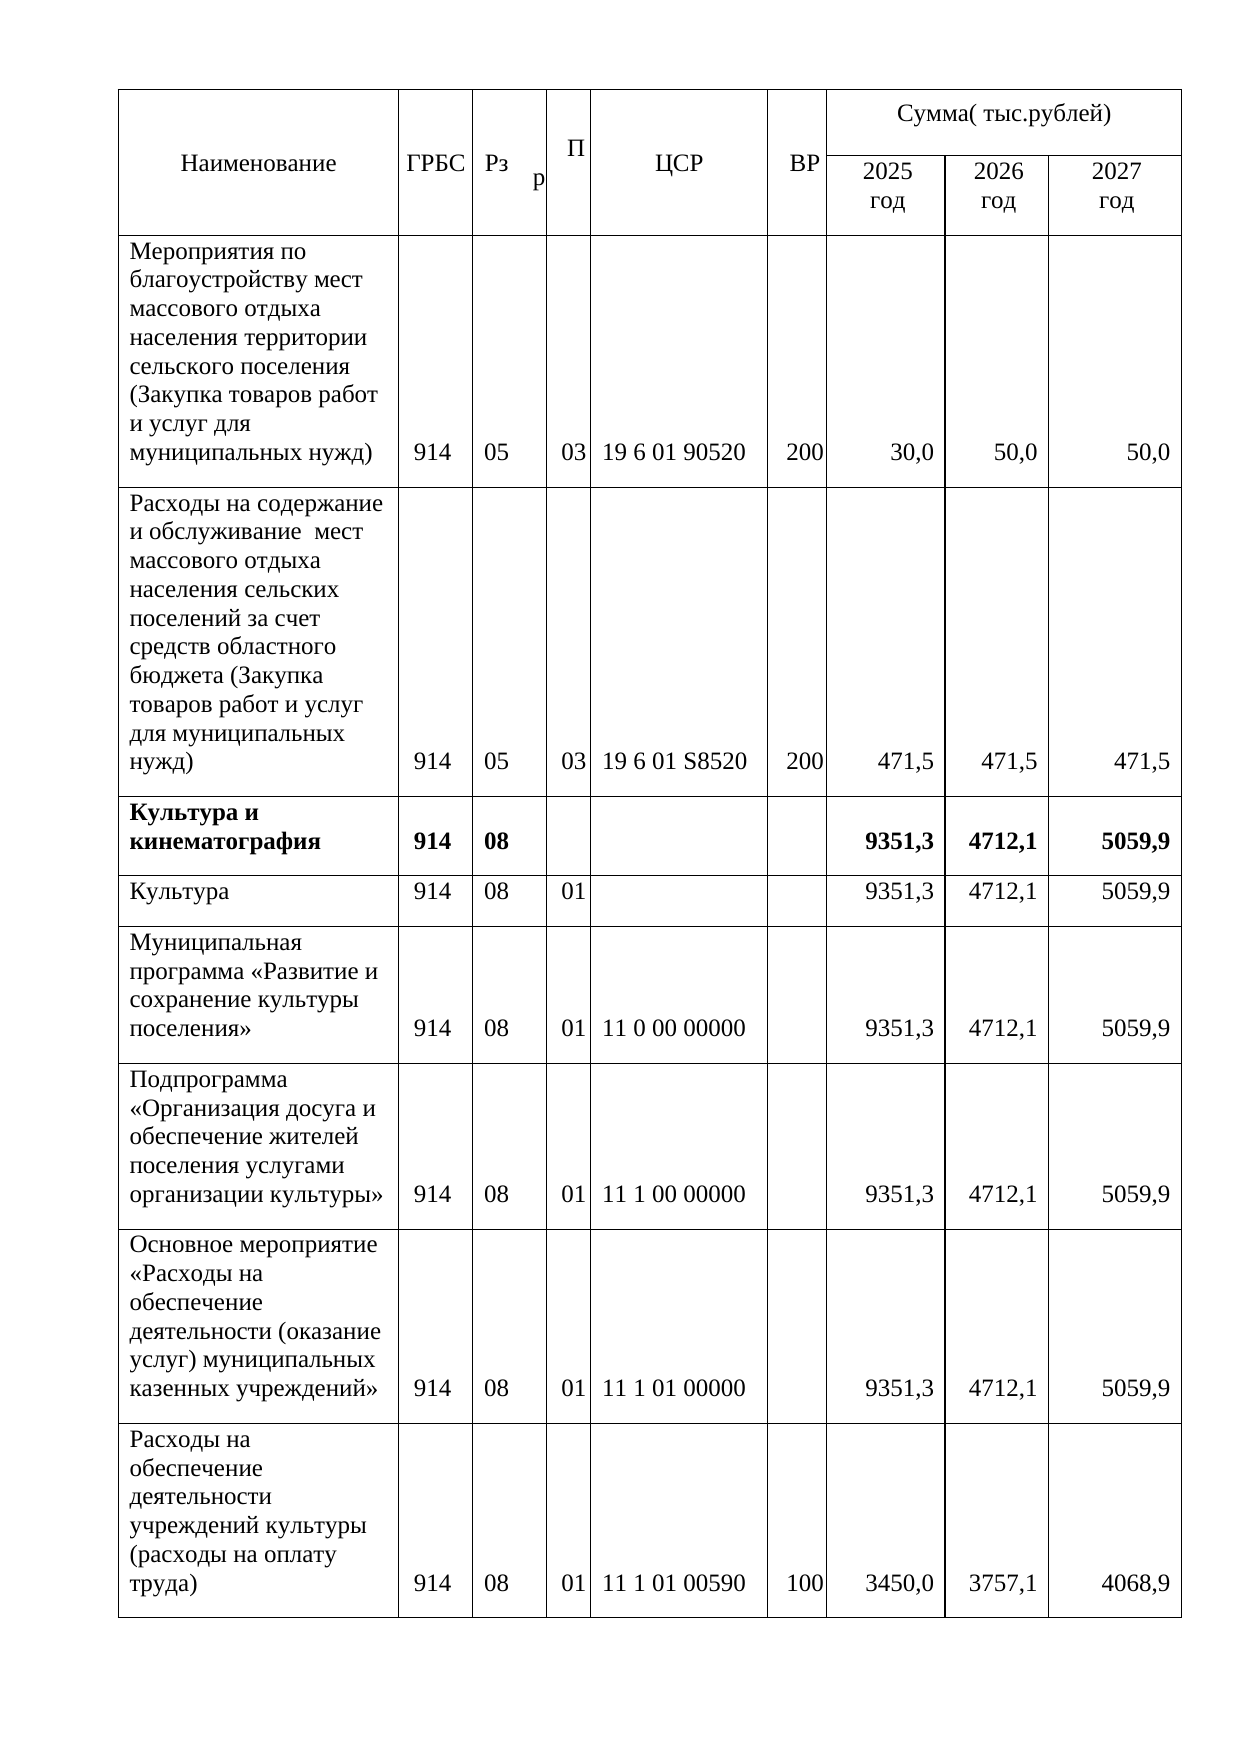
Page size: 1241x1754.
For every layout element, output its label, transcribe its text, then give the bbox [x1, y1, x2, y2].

table_cell 100 [768, 1424, 826, 1617]
table_cell 2025 год [827, 156, 944, 235]
table_cell 50,0 [946, 236, 1048, 487]
table_cell [547, 797, 590, 875]
table_cell 03 [547, 236, 590, 487]
table_header Наименование [119, 90, 398, 235]
table_cell Основное мероприятие «Расходы на обеспечение деятельности (оказание услуг) муниципальных казенных учреждений» [119, 1230, 398, 1423]
table_cell 08 [473, 1064, 546, 1228]
table_cell 9351,3 [827, 927, 944, 1063]
table_cell 19 6 01 S8520 [591, 488, 767, 796]
table_header ВР [768, 90, 826, 235]
table_cell Культура [119, 876, 398, 926]
table_cell 01 [547, 1424, 590, 1617]
table_cell 5059,9 [1049, 1064, 1181, 1228]
table_cell 08 [473, 876, 546, 926]
table_cell Мероприятия по благоустройству мест массового отдыха населения территории сельского поселения (Закупка товаров работ и услуг для муниципальных нужд) [119, 236, 398, 487]
table_cell 200 [768, 236, 826, 487]
table_cell 5059,9 [1049, 876, 1181, 926]
table_cell 914 [399, 236, 472, 487]
table_cell [768, 797, 826, 875]
table_cell 3757,1 [946, 1424, 1048, 1617]
table_cell 05 [473, 236, 546, 487]
table_header Рз [473, 90, 546, 235]
table_cell 914 [399, 797, 472, 875]
table_cell 914 [399, 927, 472, 1063]
table_cell 4712,1 [946, 1230, 1048, 1423]
table_header ГРБС [399, 90, 472, 235]
table_cell 11 1 00 00000 [591, 1064, 767, 1228]
table_cell 30,0 [827, 236, 944, 487]
table_cell 19 6 01 90520 [591, 236, 767, 487]
table_cell [591, 876, 767, 926]
table_cell 01 [547, 1230, 590, 1423]
table_cell 5059,9 [1049, 797, 1181, 875]
table_cell 08 [473, 1424, 546, 1617]
table_cell Культура и кинематография [119, 797, 398, 875]
table_cell 11 0 00 00000 [591, 927, 767, 1063]
table_cell [768, 876, 826, 926]
table_header ЦСР [591, 90, 767, 235]
table_cell 03 [547, 488, 590, 796]
table_cell 01 [547, 1064, 590, 1228]
table_cell 01 [547, 927, 590, 1063]
table_cell 9351,3 [827, 1230, 944, 1423]
table_cell 08 [473, 797, 546, 875]
table_cell Расходы на содержание и обслуживание мест массового отдыха населения сельских поселений за счет средств областного бюджета (Закупка товаров работ и услуг для муниципальных нужд) [119, 488, 398, 796]
table_cell 914 [399, 1064, 472, 1228]
table_cell 11 1 01 00000 [591, 1230, 767, 1423]
table_cell Муниципальная программа «Развитие и сохранение культуры поселения» [119, 927, 398, 1063]
table_cell [768, 1064, 826, 1228]
table_cell 4712,1 [946, 927, 1048, 1063]
table_cell 2026 год [946, 156, 1048, 235]
table_cell 5059,9 [1049, 927, 1181, 1063]
table_cell 50,0 [1049, 236, 1181, 487]
table_cell 200 [768, 488, 826, 796]
table_cell 9351,3 [827, 797, 944, 875]
table_cell 471,5 [946, 488, 1048, 796]
table_cell 914 [399, 876, 472, 926]
table_cell 914 [399, 1230, 472, 1423]
table_cell [768, 1230, 826, 1423]
table_cell 11 1 01 00590 [591, 1424, 767, 1617]
table_cell Подпрограмма «Организация досуга и обеспечение жителей поселения услугами организации культуры» [119, 1064, 398, 1228]
table_cell 4712,1 [946, 876, 1048, 926]
table_cell 9351,3 [827, 876, 944, 926]
table_cell 9351,3 [827, 1064, 944, 1228]
table_header Сумма( тыс.рублей) [827, 90, 1181, 155]
table_cell 08 [473, 927, 546, 1063]
table_cell 01 [547, 876, 590, 926]
table_cell 5059,9 [1049, 1230, 1181, 1423]
table_cell 4712,1 [946, 1064, 1048, 1228]
table_cell 471,5 [1049, 488, 1181, 796]
table_cell [591, 797, 767, 875]
table_cell Расходы на обеспечение деятельности учреждений культуры (расходы на оплату труда) [119, 1424, 398, 1617]
table_cell 3450,0 [827, 1424, 944, 1617]
table_cell 2027 год [1049, 156, 1181, 235]
table_cell 4068,9 [1049, 1424, 1181, 1617]
table_cell 914 [399, 1424, 472, 1617]
table_cell 914 [399, 488, 472, 796]
table_cell 471,5 [827, 488, 944, 796]
table_header Пр [547, 90, 590, 235]
table_cell 05 [473, 488, 546, 796]
table_cell [768, 927, 826, 1063]
table_cell 08 [473, 1230, 546, 1423]
table_cell 4712,1 [946, 797, 1048, 875]
